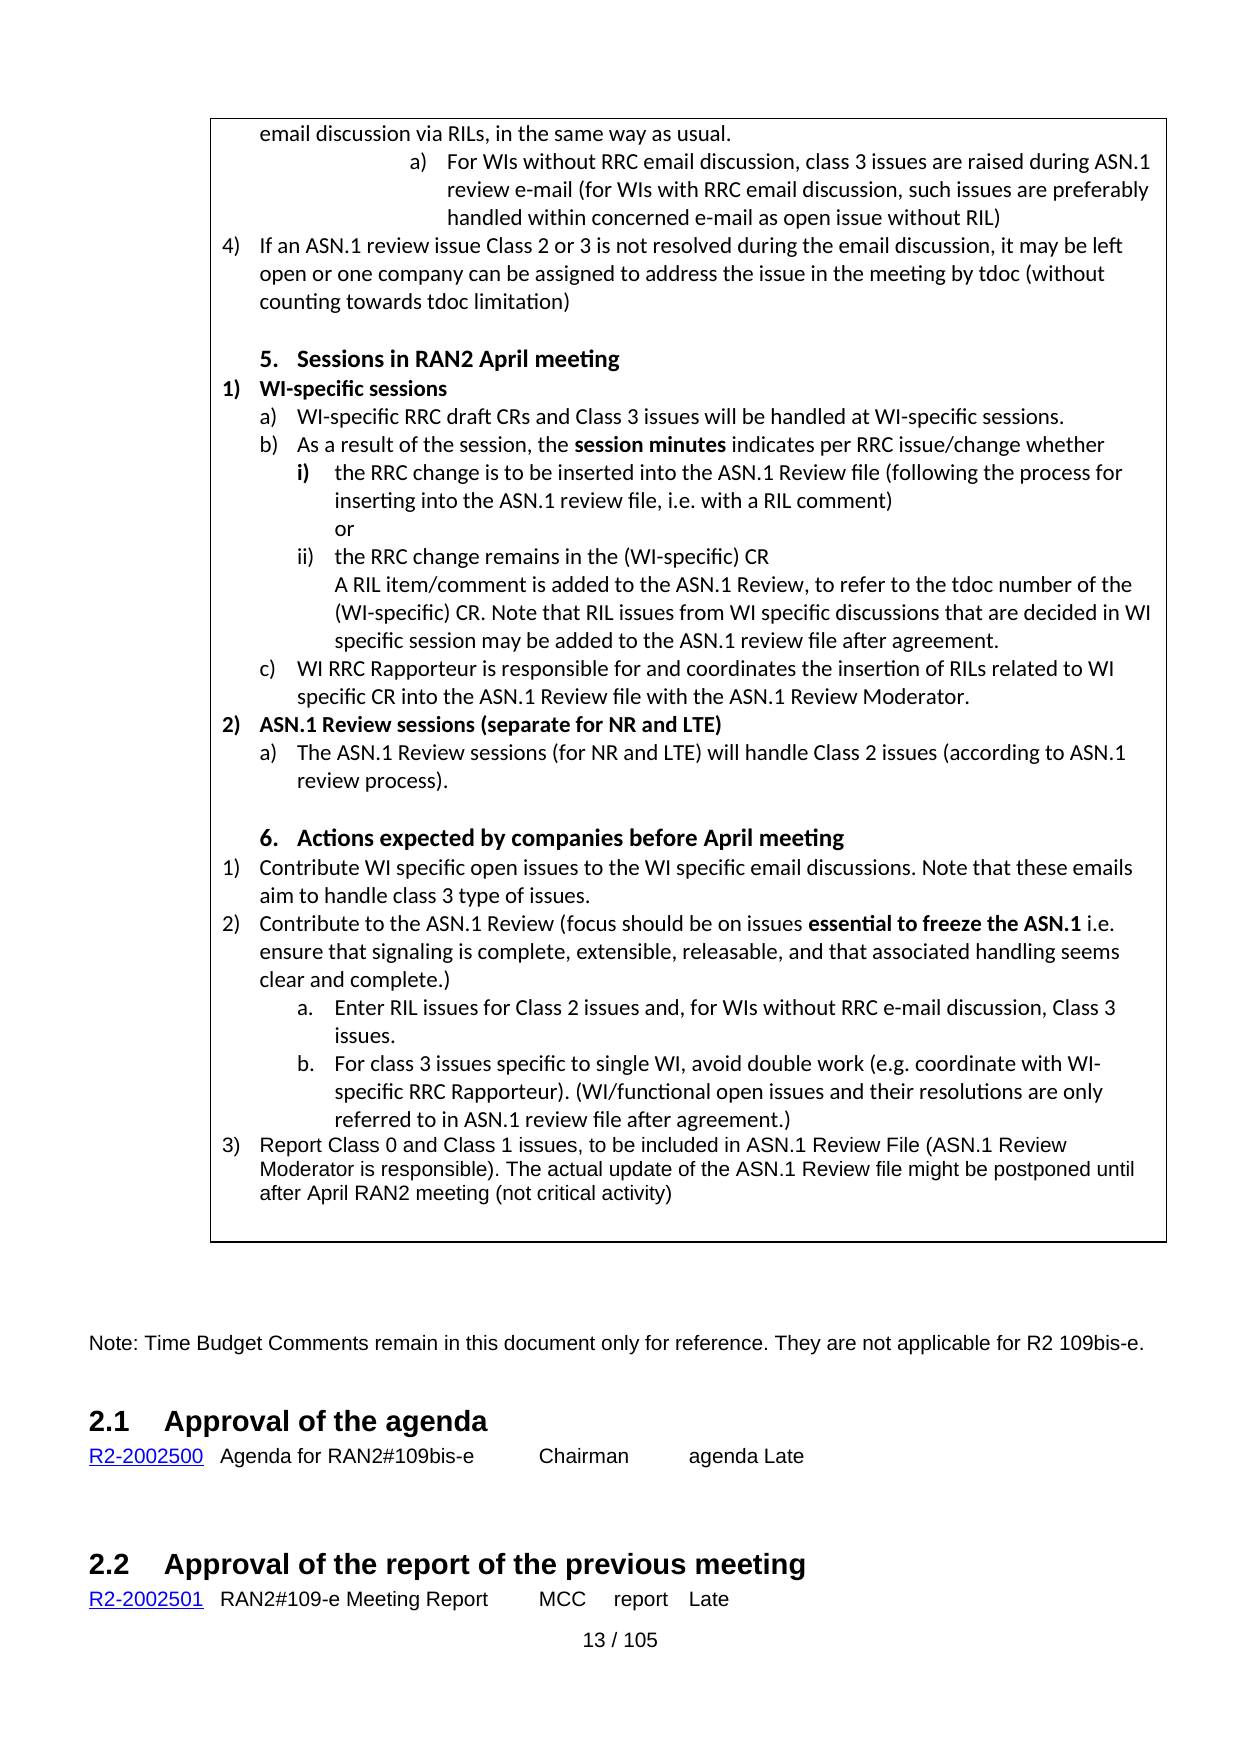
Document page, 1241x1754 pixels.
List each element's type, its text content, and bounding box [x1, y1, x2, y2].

title R2-2002501 RAN2#109-e Meeting Report MCC report Late [89, 1587, 1152, 1611]
title R2-2002500 Agenda for RAN2#109bis-e Chairman agenda Late [89, 1444, 1152, 1468]
subtitle 2.1 Approval of the agenda [89, 1404, 1152, 1437]
subtitle 2.2 Approval of the report of the previous meeting [89, 1547, 1152, 1580]
text Note: Time Budget Comments remain in this document only for reference. They are not applicable for R2 109bis-e. [89, 1331, 1152, 1355]
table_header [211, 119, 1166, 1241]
